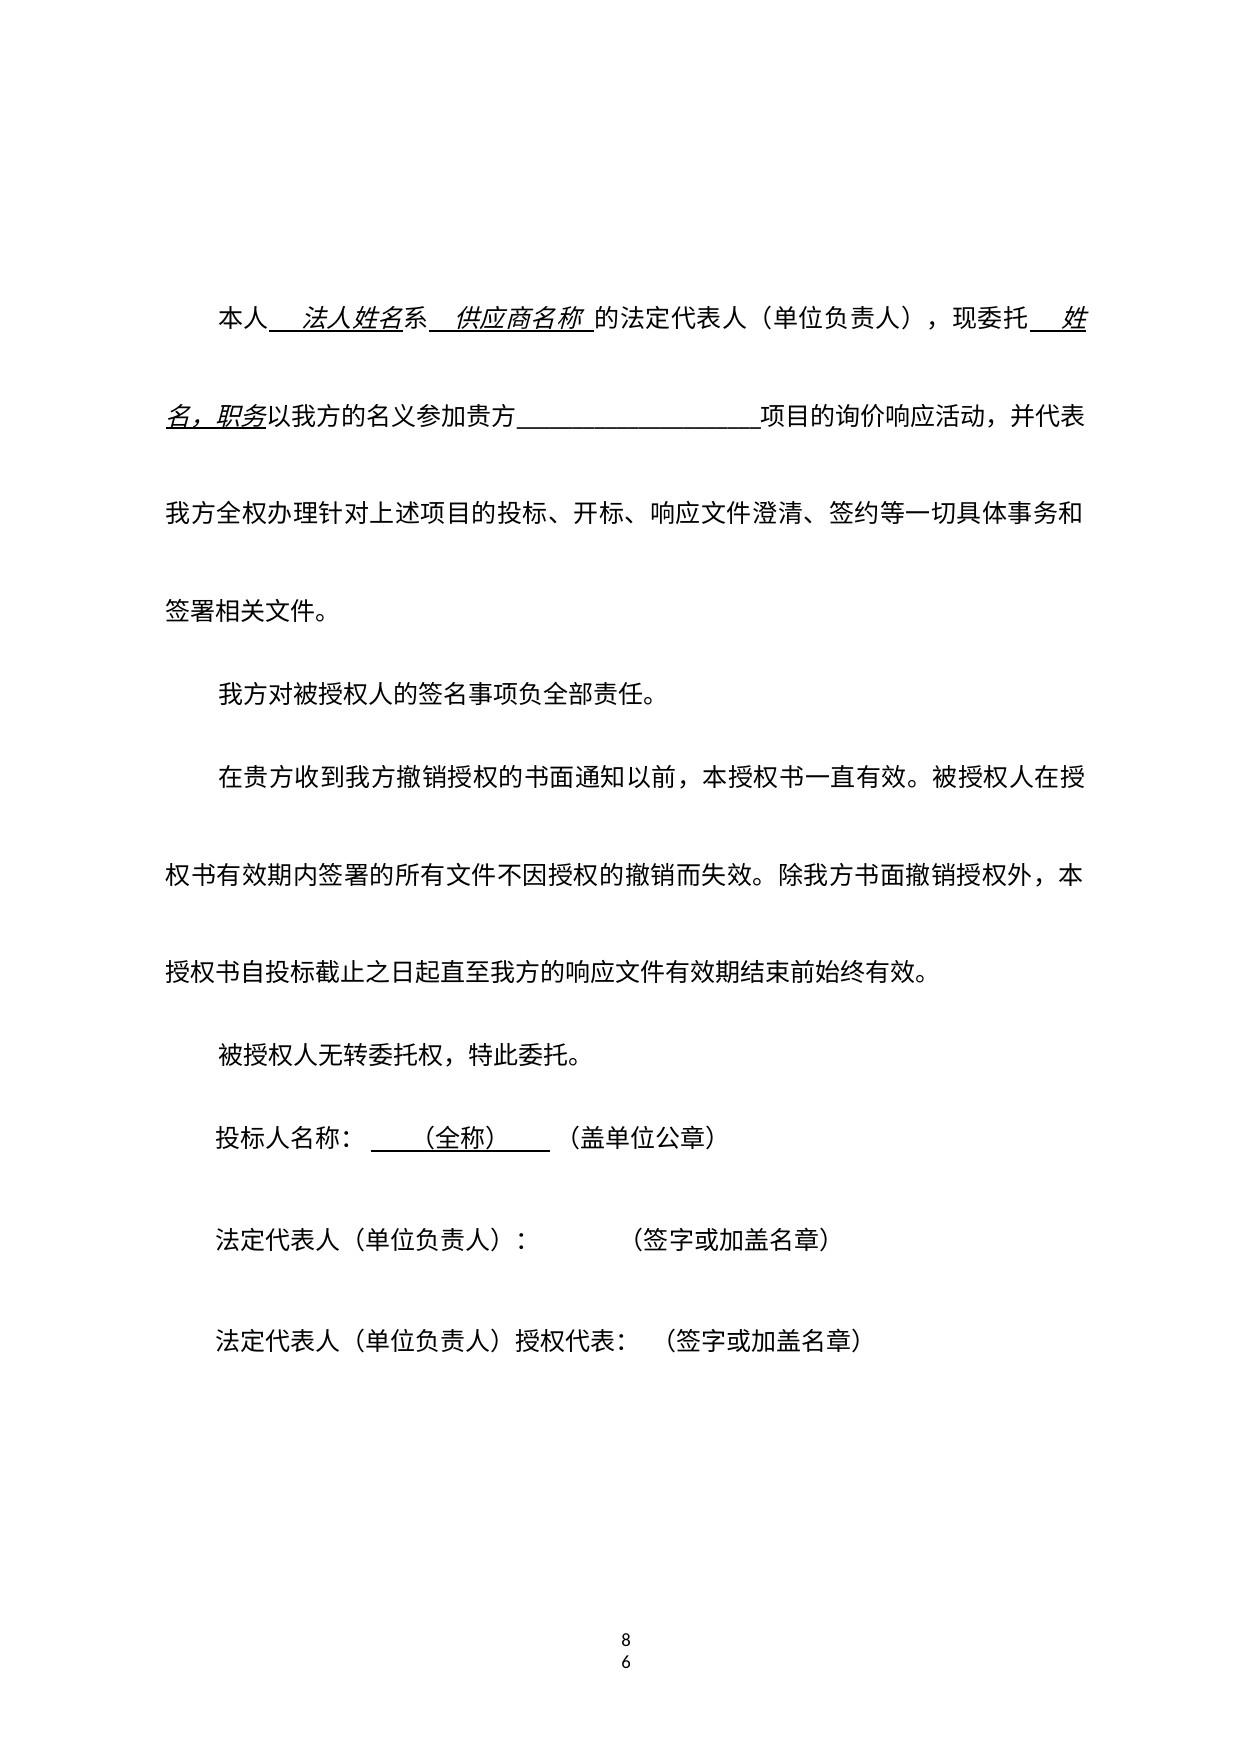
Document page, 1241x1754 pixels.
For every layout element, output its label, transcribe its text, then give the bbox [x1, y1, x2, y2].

text 本人 法人姓名系 供应商名称 的法定代表人（单位负责人），现委托 姓名，职务以我方的名义参加贵方______________________项目的询价响应活动，并代表我方全权办理针对上述项目的投标、开标、响应文件澄清、签约等一切具体事务和签署相关文件。 [165, 284, 1087, 642]
text 法定代表人（单位负责人）： （签字或加盖名章） [165, 1206, 1087, 1271]
text 我方对被授权人的签名事项负全部责任。 [165, 660, 1087, 725]
text 被授权人无转委托权，特此委托。 [165, 1021, 1087, 1086]
text 法定代表人（单位负责人）授权代表： （签字或加盖名章） [165, 1307, 1087, 1372]
text 投标人名称： （全称） （盖单位公章） [165, 1104, 1087, 1169]
text 在贵方收到我方撤销授权的书面通知以前，本授权书一直有效。被授权人在授权书有效期内签署的所有文件不因授权的撤销而失效。除我方书面撤销授权外，本授权书自投标截止之日起直至我方的响应文件有效期结束前始终有效。 [165, 743, 1087, 1003]
